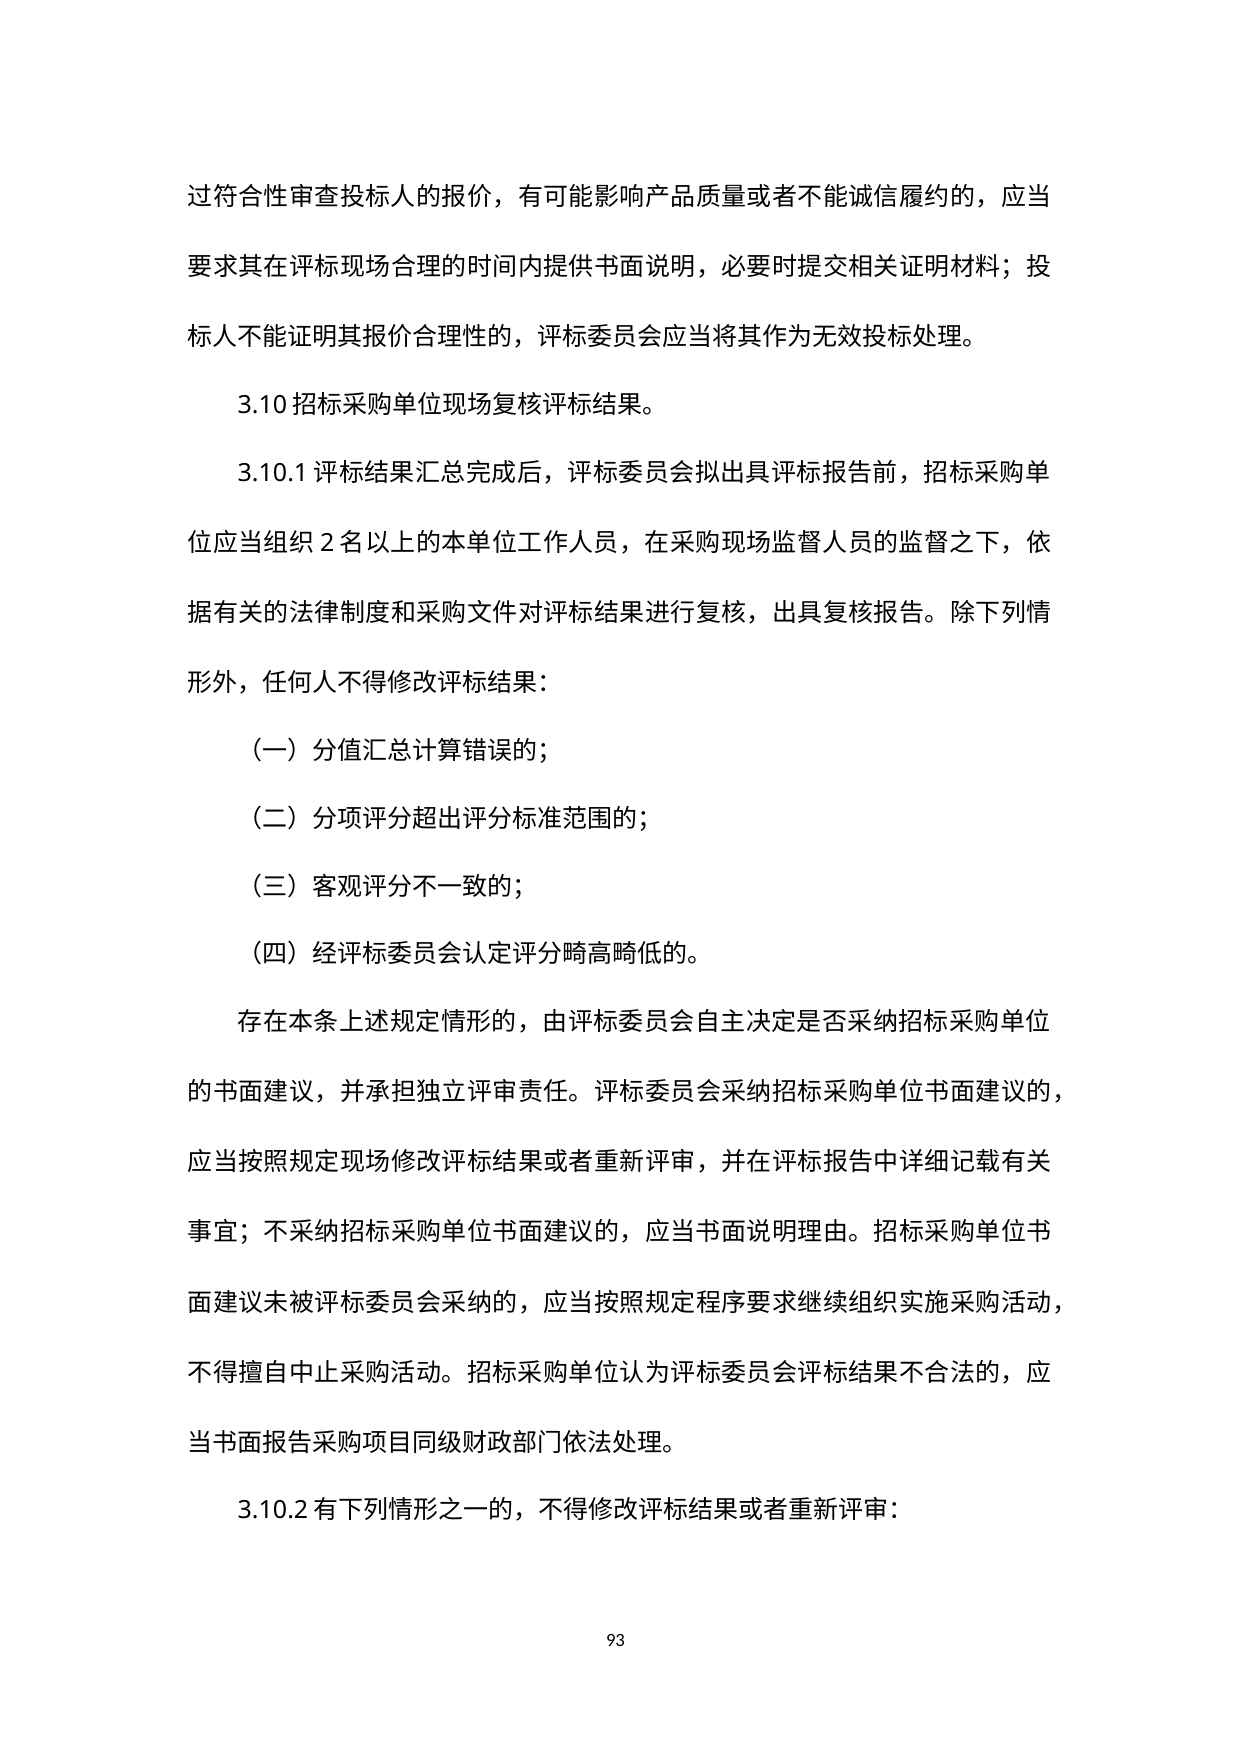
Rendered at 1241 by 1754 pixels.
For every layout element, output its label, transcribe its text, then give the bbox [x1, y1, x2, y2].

text （三）客观评分不一致的； [187, 852, 1053, 917]
text 存在本条上述规定情形的，由评标委员会自主决定是否采纳招标采购单位的书面建议，并承担独立评审责任。评标委员会采纳招标采购单位书面建议的，应当按照规定现场修改评标结果或者重新评审，并在评标报告中详细记载有关事宜；不采纳招标采购单位书面建议的，应当书面说明理由。招标采购单位书面建议未被评标委员会采纳的，应当按照规定程序要求继续组织实施采购活动，不得擅自中止采购活动。招标采购单位认为评标委员会评标结果不合法的，应当书面报告采购项目同级财政部门依法处理。 [187, 987, 1053, 1473]
text 3.10.1评标结果汇总完成后，评标委员会拟出具评标报告前，招标采购单位应当组织2名以上的本单位工作人员，在采购现场监督人员的监督之下，依据有关的法律制度和采购文件对评标结果进行复核，出具复核报告。除下列情形外，任何人不得修改评标结果： [187, 438, 1053, 713]
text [187, 162, 1053, 367]
text 3.10招标采购单位现场复核评标结果。 [187, 370, 1053, 435]
text （四）经评标委员会认定评分畸高畸低的。 [187, 919, 1053, 984]
text 3.10.2有下列情形之一的，不得修改评标结果或者重新评审： [187, 1476, 1053, 1541]
text （一）分值汇总计算错误的； [187, 716, 1053, 781]
text （二）分项评分超出评分标准范围的； [187, 784, 1053, 849]
